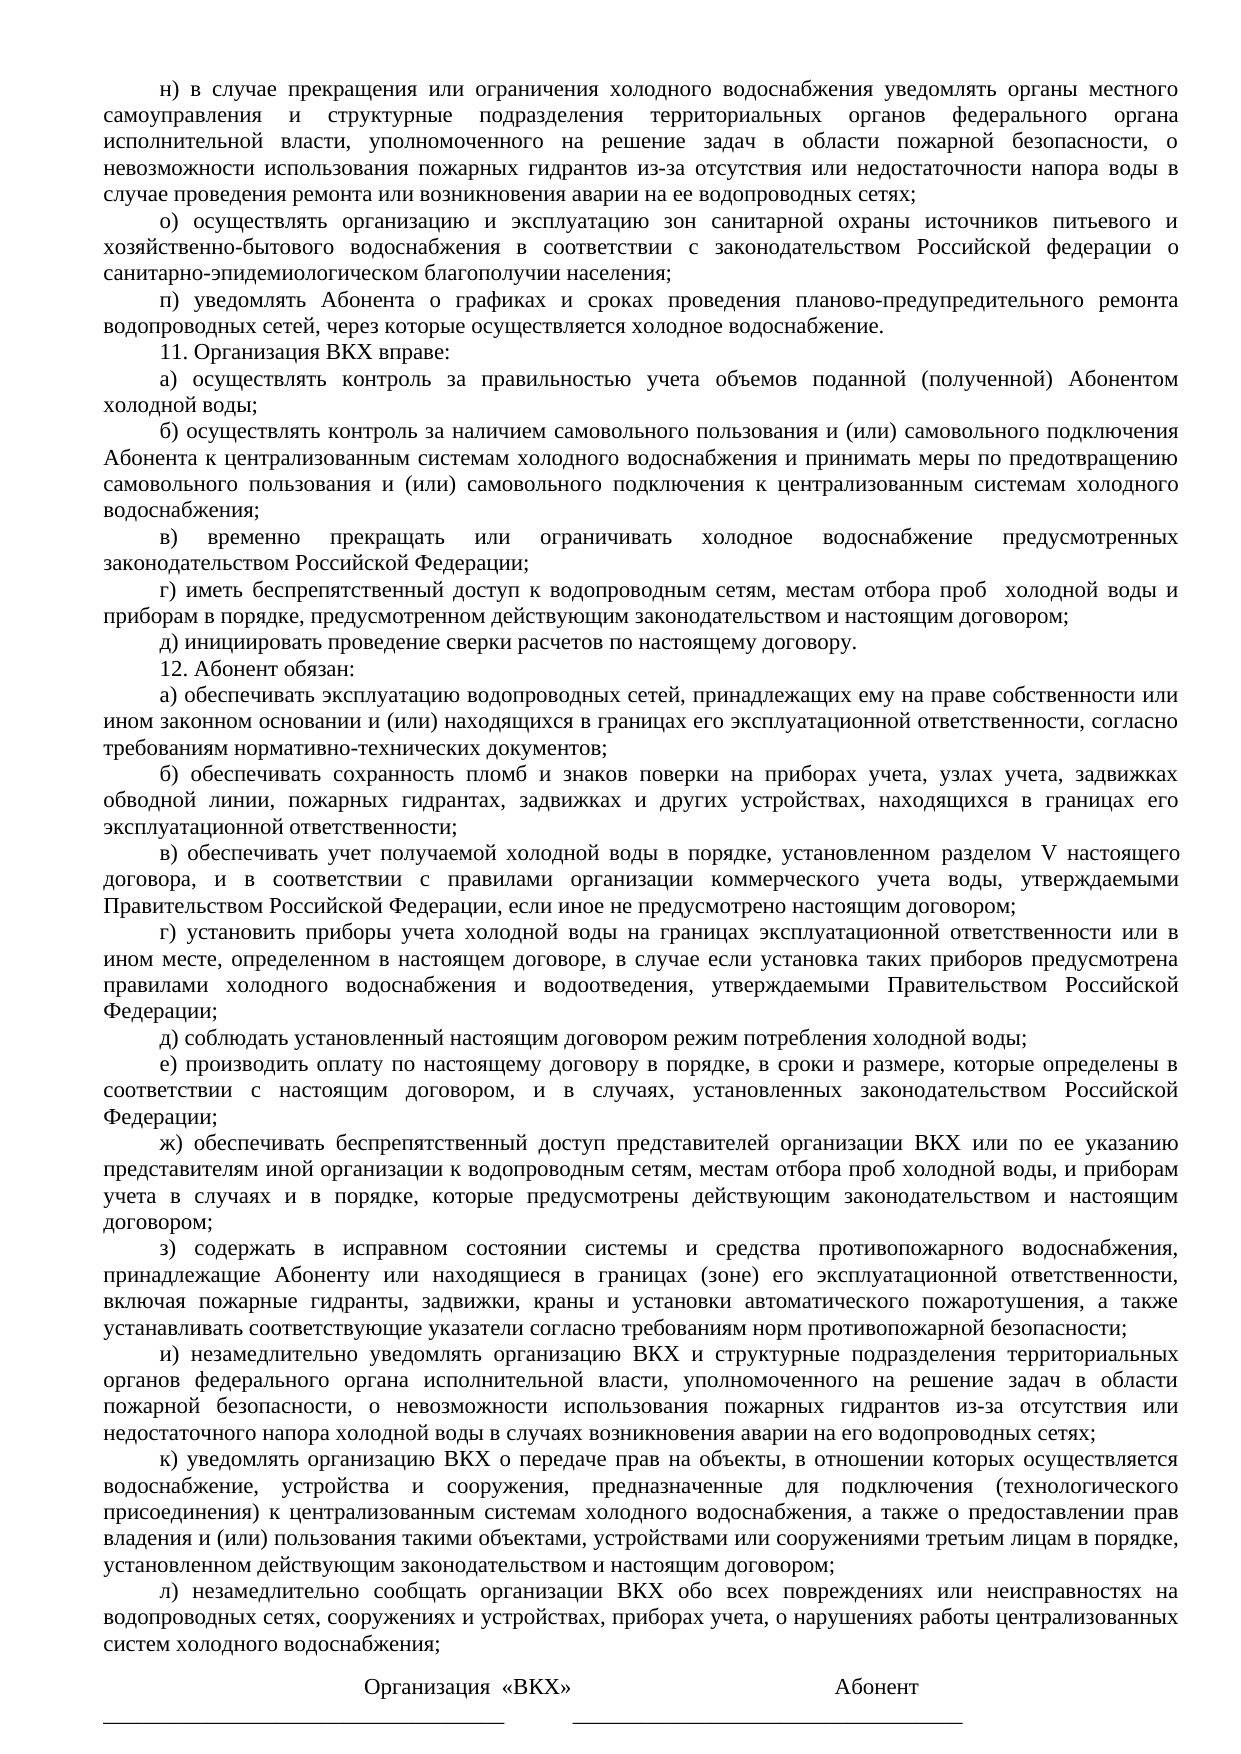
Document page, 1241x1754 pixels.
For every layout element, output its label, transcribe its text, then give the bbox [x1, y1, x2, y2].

text к) уведомлять организацию ВКХ о передаче прав на объекты, в отношении которых осуществляется водоснабжение, устройства и сооружения, предназначенные для подключения (технологического присоединения) к централизованным системам холодного водоснабжения, а также о предоставлении прав владения и (или) пользования такими объектами, устройствами или сооружениями третьим лицам в порядке, установленном действующим законодательством и настоящим договором; [103, 1445, 1180, 1577]
text п) уведомлять Абонента о графиках и сроках проведения планово-предупредительного ремонта водопроводных сетей, через которые осуществляется холодное водоснабжение. [103, 286, 1180, 338]
text л) незамедлительно сообщать организации ВКХ обо всех повреждениях или неисправностях на водопроводных сетях, сооружениях и устройствах, приборах учета, о нарушениях работы централизованных систем холодного водоснабжения; [103, 1577, 1180, 1656]
text н) в случае прекращения или ограничения холодного водоснабжения уведомлять органы местного самоуправления и структурные подразделения территориальных органов федерального органа исполнительной власти, уполномоченного на решение задач в области пожарной безопасности, о невозможности использования пожарных гидрантов из-за отсутствия или недостаточности напора воды в случае проведения ремонта или возникновения аварии на ее водопроводных сетях; [103, 75, 1180, 207]
text ж) обеспечивать беспрепятственный доступ представителей организации ВКХ или по ее указанию представителям иной организации к водопроводным сетям, местам отбора проб холодной воды, и приборам учета в случаях и в порядке, которые предусмотрены действующим законодательством и настоящим договором; [103, 1129, 1180, 1234]
text а) осуществлять контроль за правильностью учета объемов поданной (полученной) Абонентом холодной воды; [103, 365, 1180, 417]
text з) содержать в исправном состоянии системы и средства противопожарного водоснабжения, принадлежащие Абоненту или находящиеся в границах (зоне) его эксплуатационной ответственности, включая пожарные гидранты, задвижки, краны и установки автоматического пожаротушения, а также устанавливать соответствующие указатели согласно требованиям норм противопожарной безопасности; [103, 1234, 1180, 1340]
text г) иметь беспрепятственный доступ к водопроводным сетям, местам отбора проб холодной воды и приборам в порядке, предусмотренном действующим законодательством и настоящим договором; [103, 576, 1180, 628]
text а) обеспечивать эксплуатацию водопроводных сетей, принадлежащих ему на праве собственности или ином законном основании и (или) находящихся в границах его эксплуатационной ответственности, согласно требованиям нормативно-технических документов; [103, 681, 1180, 760]
text д) инициировать проведение сверки расчетов по настоящему договору. [103, 628, 1180, 655]
text б) обеспечивать сохранность пломб и знаков поверки на приборах учета, узлах учета, задвижках обводной линии, пожарных гидрантах, задвижках и других устройствах, находящихся в границах его эксплуатационной ответственности; [103, 760, 1180, 839]
text е) производить оплату по настоящему договору в порядке, в сроки и размере, которые определены в соответствии с настоящим договором, и в случаях, установленных законодательством Российской Федерации; [103, 1050, 1180, 1129]
text б) осуществлять контроль за наличием самовольного пользования и (или) самовольного подключения Абонента к централизованным системам холодного водоснабжения и принимать меры по предотвращению самовольного пользования и (или) самовольного подключения к централизованным системам холодного водоснабжения; [103, 417, 1180, 523]
text 12. Абонент обязан: [103, 655, 1180, 681]
text д) соблюдать установленный настоящим договором режим потребления холодной воды; [103, 1024, 1180, 1050]
text 11. Организация ВКХ вправе: [103, 338, 1180, 365]
text в) временно прекращать или ограничивать холодное водоснабжение предусмотренных законодательством Российской Федерации; [103, 523, 1180, 576]
text о) осуществлять организацию и эксплуатацию зон санитарной охраны источников питьевого и хозяйственно-бытового водоснабжения в соответствии с законодательством Российской федерации о санитарно-эпидемиологическом благополучии населения; [103, 207, 1180, 286]
text в) обеспечивать учет получаемой холодной воды в порядке, установленном разделом V настоящего договора, и в соответствии с правилами организации коммерческого учета воды, утверждаемыми Правительством Российской Федерации, если иное не предусмотрено настоящим договором; [103, 839, 1180, 918]
text г) установить приборы учета холодной воды на границах эксплуатационной ответственности или в ином месте, определенном в настоящем договоре, в случае если установка таких приборов предусмотрена правилами холодного водоснабжения и водоотведения, утверждаемыми Правительством Российской Федерации; [103, 918, 1180, 1024]
text и) незамедлительно уведомлять организацию ВКХ и структурные подразделения территориальных органов федерального органа исполнительной власти, уполномоченного на решение задач в области пожарной безопасности, о невозможности использования пожарных гидрантов из-за отсутствия или недостаточного напора холодной воды в случаях возникновения аварии на его водопроводных сетях; [103, 1340, 1180, 1445]
